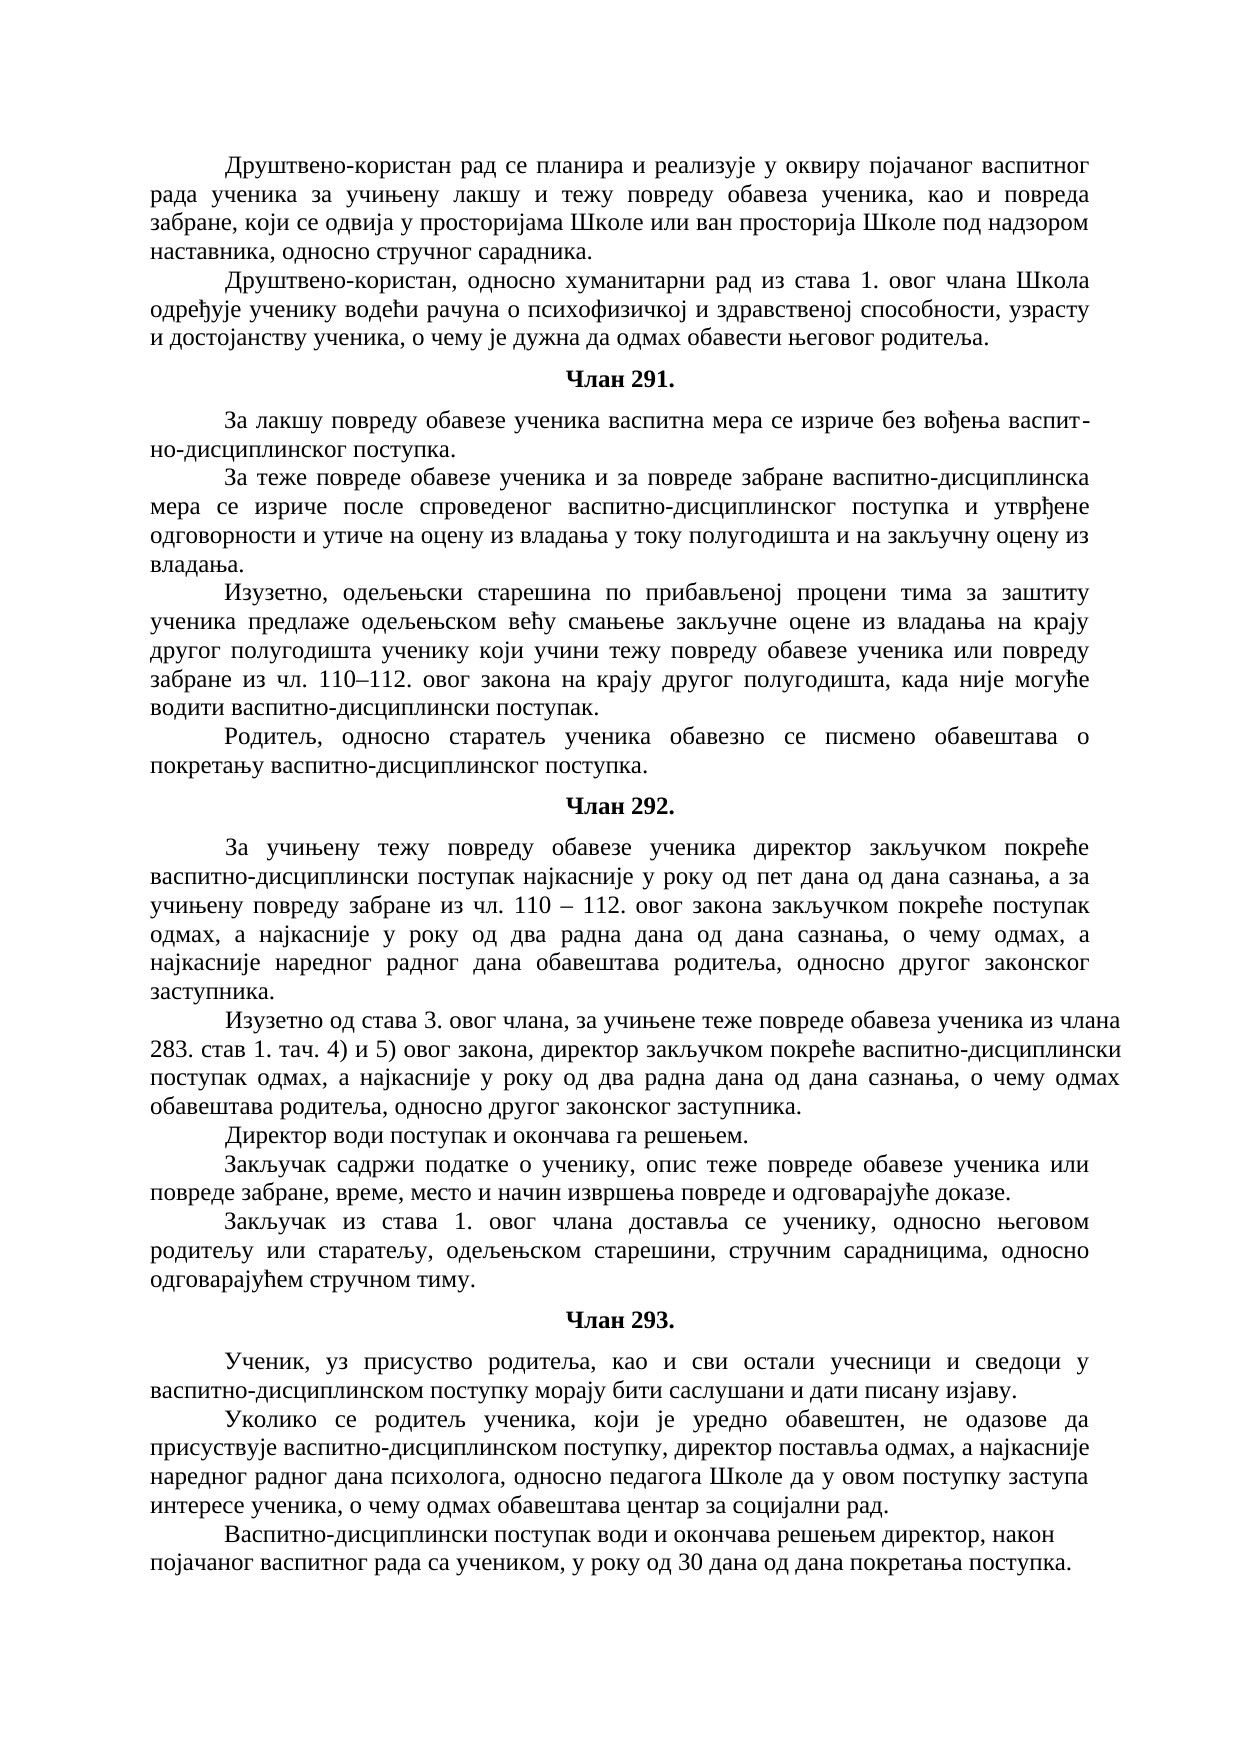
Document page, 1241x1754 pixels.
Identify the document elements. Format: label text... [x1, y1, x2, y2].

text Друштвено-користан рад се планира и реализује у оквиру појачаног васпитног рада ученика за учињену лакшу и тежу повреду обавеза ученика, као и повреда забране, који се одвија у просторијама Школе или ван просторија Школе под надзором наставника, односно стручног сарадника. [150, 150, 1090, 265]
text Изузетно, одељењски старешина по прибављеној процени тима за заштиту ученика предлаже одељењском већу смањење закључне оцене из владања на крају другог полугодишта ученику који учини тежу повреду обавезе ученика или повреду забране из чл. 110–112. овог закона на крају другог полугодишта, када није могуће водити васпитно-дисциплински поступак. [150, 577, 1090, 721]
text Изузетно од става 3. овог члана, за учињене теже повреде обавеза ученика из члана 283. став 1. тач. 4) и 5) овог закона, директор закључком покреће васпитно-дисциплински поступак одмах, а најкасније у року од два радна дана од дана сазнања, о чему одмах обавештава родитеља, односно другог законског заступника. [150, 1005, 1122, 1120]
text Директор води поступак и окончава га решењем. [150, 1120, 1090, 1149]
text Члан 292. [150, 791, 1090, 820]
text Члан 293. [150, 1305, 1090, 1334]
text Васпитно-дисциплински поступак води и окончава решењем директор, након појачаног васпитног рада са учеником, у року од 30 дана од дана покретања поступка. [150, 1519, 1090, 1576]
text Закључак из става 1. овог члана доставља се ученику, односно његовом родитељу или старатељу, одељењском старешини, стручним сарадницима, односно одговарајућем стручном тиму. [150, 1206, 1090, 1292]
text За лакшу повреду обавезе ученика васпитна мера се изриче без вођења васпитно-дисциплинског поступка. [150, 405, 1090, 462]
text Закључак садржи податке о ученику, опис теже повреде обавезе ученика или повреде забране, време, место и начин извршења повреде и одговарајуће доказе. [150, 1149, 1090, 1206]
text Друштвено-користан, односно хуманитарни рад из става 1. овог члана Школа одређује ученику водећи рачуна о психофизичкој и здравственој способности, узрасту и достојанству ученика, о чему је дужна да одмах обавести његовог родитеља. [150, 265, 1090, 351]
text Родитељ, односно старатељ ученика обавезно се писмено обавештава о покретању васпитно-дисциплинског поступка. [150, 721, 1090, 779]
text За учињену тежу повреду обавезе ученика директор закључком покреће васпитно-дисциплински поступак најкасније у року од пет дана од дана сазнања, а за учињену повреду забране из чл. 110 – 112. овог закона закључком покреће поступак одмах, а најкасније у року од два радна дана од дана сазнања, о чему одмах, а најкасније наредног радног дана обавештава родитеља, односно другог законског заступника. [150, 832, 1090, 1005]
text Уколико се родитељ ученика, који је уредно обавештен, не одазове да присуствује васпитно-дисциплинском поступку, директор поставља одмах, а најкасније наредног радног дана психолога, односно педагога Школе да у овом поступку заступа интересе ученика, о чему одмах обавештава центар за социјални рад. [150, 1404, 1090, 1519]
text За теже повреде обавезе ученика и за повреде забране васпитно-дисциплинска мера се изриче после спроведеног васпитно-дисциплинског поступка и утврђене одговорности и утиче на оцену из владања у току полугодишта и на закључну оцену из владања. [150, 462, 1090, 577]
text Ученик, уз присуство родитеља, као и сви остали учесници и сведоци у васпитно-дисциплинском поступку морају бити саслушани и дати писану изјаву. [150, 1346, 1090, 1404]
text Члан 291. [150, 364, 1090, 392]
